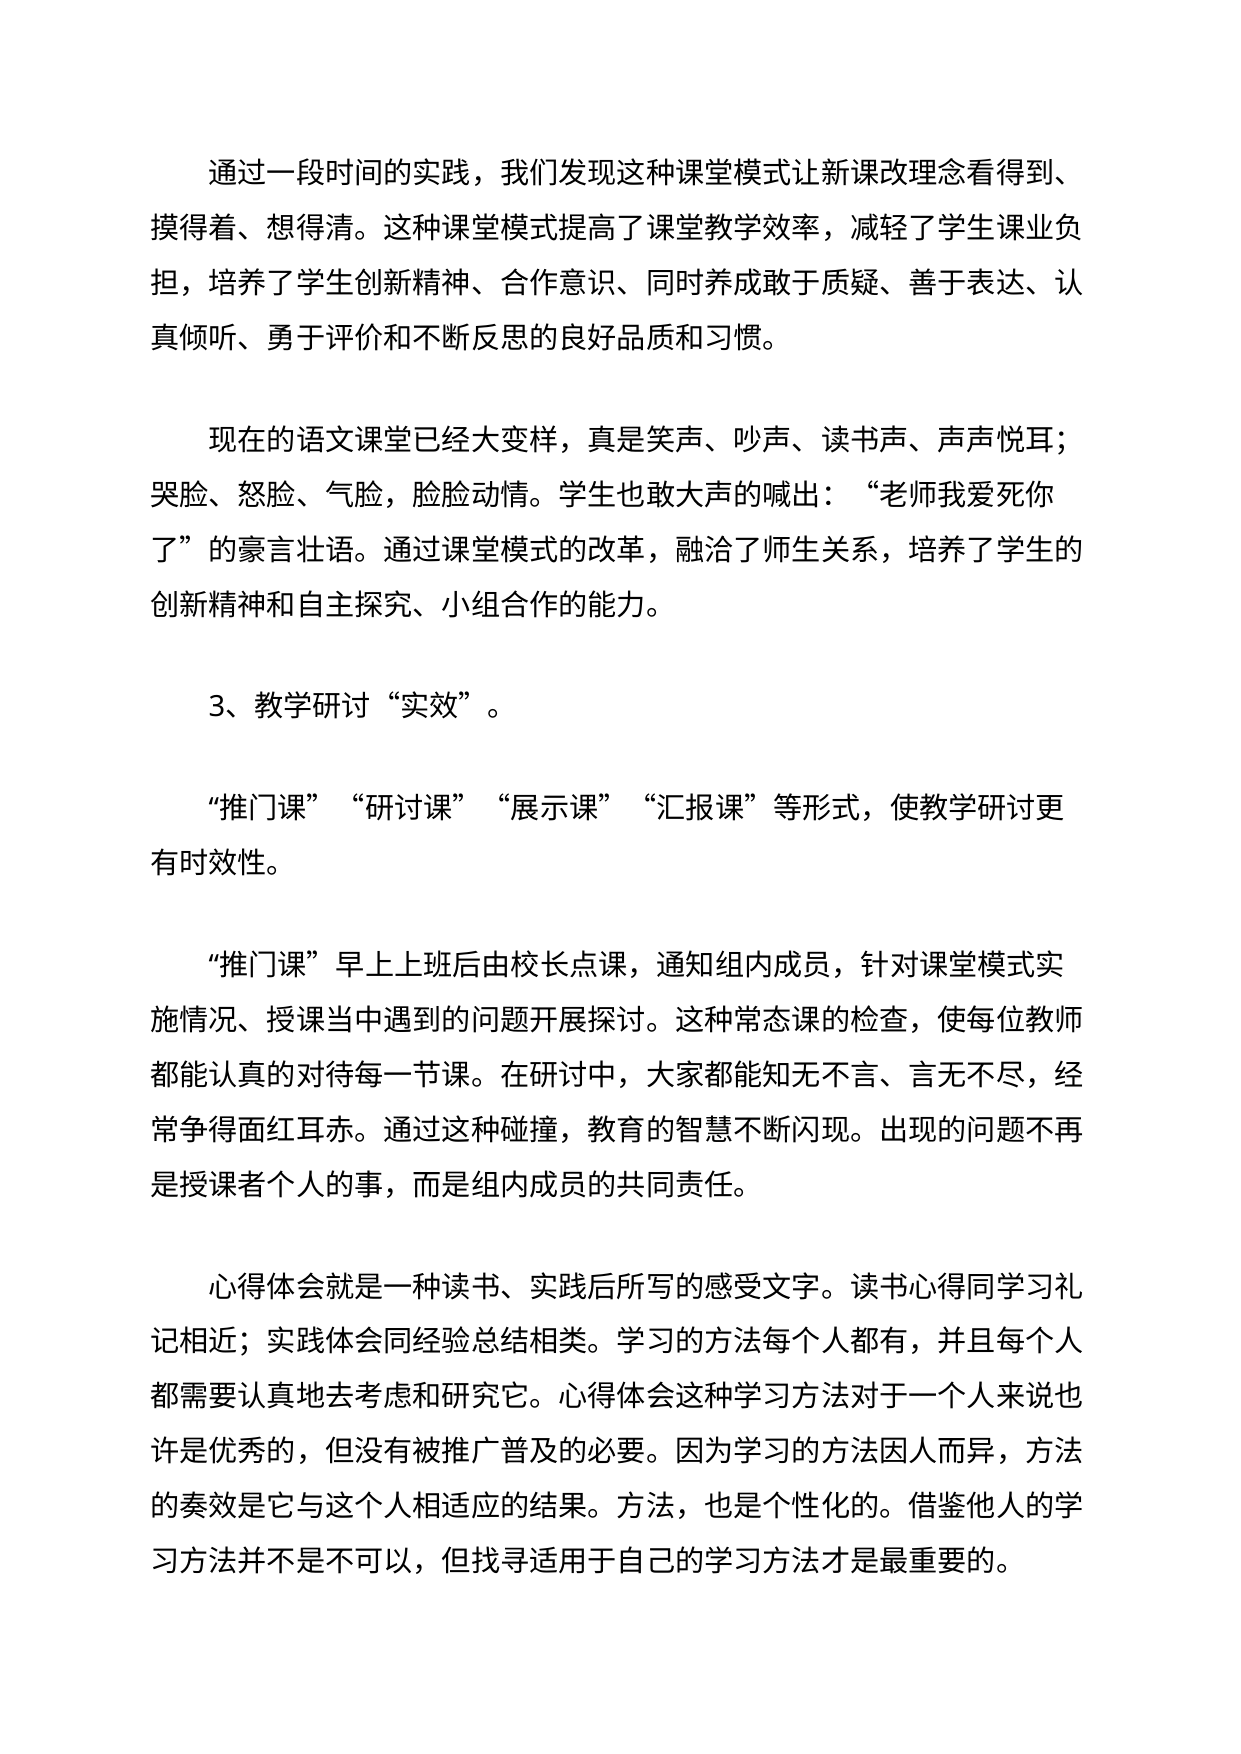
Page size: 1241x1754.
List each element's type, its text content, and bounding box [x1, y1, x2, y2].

text 3、教学研讨“实效”。 [150, 683, 1090, 725]
text “推门课”“研讨课”“展示课”“汇报课”等形式，使教学研讨更有时效性。 [150, 785, 1090, 882]
text 通过一段时间的实践，我们发现这种课堂模式让新课改理念看得到、摸得着、想得清。这种课堂模式提高了课堂教学效率，减轻了学生课业负担，培养了学生创新精神、合作意识、同时养成敢于质疑、善于表达、认真倾听、勇于评价和不断反思的良好品质和习惯。 [150, 150, 1090, 357]
text “推门课”早上上班后由校长点课，通知组内成员，针对课堂模式实施情况、授课当中遇到的问题开展探讨。这种常态课的检查，使每位教师都能认真的对待每一节课。在研讨中，大家都能知无不言、言无不尽，经常争得面红耳赤。通过这种碰撞，教育的智慧不断闪现。出现的问题不再是授课者个人的事，而是组内成员的共同责任。 [150, 942, 1090, 1204]
text 现在的语文课堂已经大变样，真是笑声、吵声、读书声、声声悦耳；哭脸、怒脸、气脸，脸脸动情。学生也敢大声的喊出：“老师我爱死你了”的豪言壮语。通过课堂模式的改革，融洽了师生关系，培养了学生的创新精神和自主探究、小组合作的能力。 [150, 416, 1090, 623]
text 心得体会就是一种读书、实践后所写的感受文字。读书心得同学习礼记相近；实践体会同经验总结相类。学习的方法每个人都有，并且每个人都需要认真地去考虑和研究它。心得体会这种学习方法对于一个人来说也许是优秀的，但没有被推广普及的必要。因为学习的方法因人而异，方法的奏效是它与这个人相适应的结果。方法，也是个性化的。借鉴他人的学习方法并不是不可以，但找寻适用于自己的学习方法才是最重要的。 [150, 1263, 1090, 1580]
